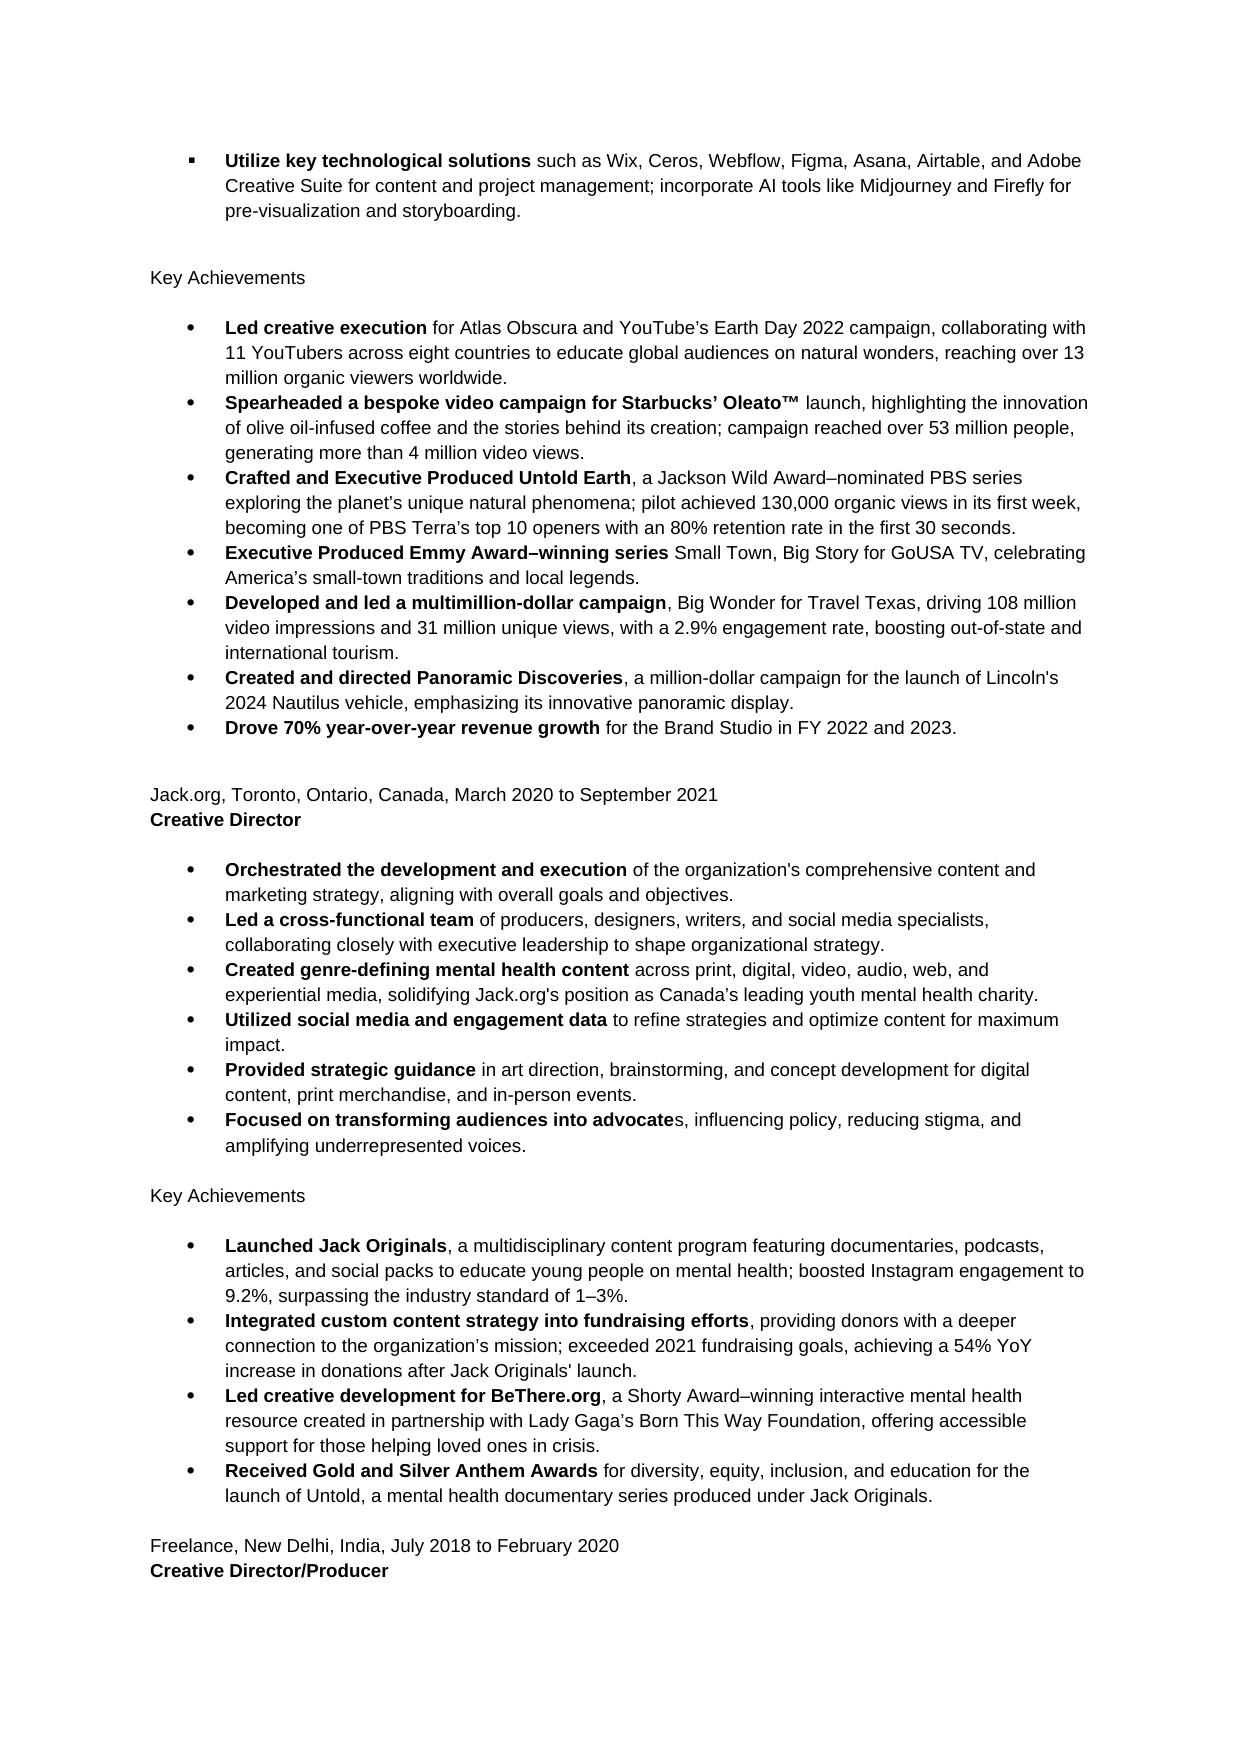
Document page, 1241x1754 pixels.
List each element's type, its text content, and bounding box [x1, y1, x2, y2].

list Led a cross-functional team of producers, designers, writers, and social media specialists, collaborating closely with executive leadership to shape organizational strategy. [187, 909, 1090, 956]
text Creative Director/Producer [150, 1560, 1090, 1581]
text Jack.org, Toronto, Ontario, Canada, March 2020 to September 2021 [150, 784, 1090, 805]
text Key Achievements [150, 1184, 1090, 1206]
list Created and directed Panoramic Discoveries, a million-dollar campaign for the launch of Lincoln's 2024 Nautilus vehicle, emphasizing its innovative panoramic display. [187, 667, 1090, 714]
list Crafted and Executive Produced Untold Earth, a Jackson Wild Award–nominated PBS series exploring the planet’s unique natural phenomena; pilot achieved 130,000 organic views in its first week, becoming one of PBS Terra’s top 10 openers with an 80% retention rate in the first 30 seconds. [187, 467, 1090, 538]
list Launched Jack Originals, a multidisciplinary content program featuring documentaries, podcasts, articles, and social packs to educate young people on mental health; boosted Instagram engagement to 9.2%, surpassing the industry standard of 1–3%. [187, 1234, 1090, 1306]
list Spearheaded a bespoke video campaign for Starbucks’ Oleato™ launch, highlighting the innovation of olive oil-infused coffee and the stories behind its creation; campaign reached over 53 million people, generating more than 4 million video views. [187, 392, 1090, 463]
text Freelance, New Delhi, India, July 2018 to February 2020 [150, 1535, 1090, 1556]
list Orchestrated the development and execution of the organization's comprehensive content and marketing strategy, aligning with overall goals and objectives. [187, 859, 1090, 905]
list Developed and led a multimillion-dollar campaign, Big Wonder for Travel Texas, driving 108 million video impressions and 31 million unique views, with a 2.9% engagement rate, boosting out-of-state and international tourism. [187, 592, 1090, 664]
list Provided strategic guidance in art direction, brainstorming, and concept development for digital content, print merchandise, and in-person events. [187, 1059, 1090, 1106]
list Received Gold and Silver Anthem Awards for diversity, equity, inclusion, and education for the launch of Untold, a mental health documentary series produced under Jack Originals. [187, 1460, 1090, 1506]
list Led creative execution for Atlas Obscura and YouTube’s Earth Day 2022 campaign, collaborating with 11 YouTubers across eight countries to educate global audiences on natural wonders, reaching over 13 million organic viewers worldwide. [187, 317, 1090, 388]
list Integrated custom content strategy into fundraising efforts, providing donors with a deeper connection to the organization’s mission; exceeded 2021 fundraising goals, achieving a 54% YoY increase in donations after Jack Originals' launch. [187, 1309, 1090, 1381]
text Key Achievements [150, 267, 1090, 288]
list Led creative development for BeThere.org, a Shorty Award–winning interactive mental health resource created in partnership with Lady Gaga’s Born This Way Foundation, offering accessible support for those helping loved ones in crisis. [187, 1384, 1090, 1456]
list Drove 70% year-over-year revenue growth for the Brand Studio in FY 2022 and 2023. [187, 717, 1090, 778]
list Utilize key technological solutions such as Wix, Ceros, Webflow, Figma, Asana, Airtable, and Adobe Creative Suite for content and project management; incorporate AI tools like Midjourney and Firefly for pre-visualization and storyboarding. [187, 150, 1090, 261]
list Executive Produced Emmy Award–winning series Small Town, Big Story for GoUSA TV, celebrating America’s small-town traditions and local legends. [187, 542, 1090, 588]
list Created genre-defining mental health content across print, digital, video, audio, web, and experiential media, solidifying Jack.org's position as Canada’s leading youth mental health charity. [187, 959, 1090, 1006]
text Creative Director [150, 809, 1090, 830]
list Utilized social media and engagement data to refine strategies and optimize content for maximum impact. [187, 1009, 1090, 1056]
list Focused on transforming audiences into advocates, influencing policy, reducing stigma, and amplifying underrepresented voices. [187, 1109, 1090, 1156]
